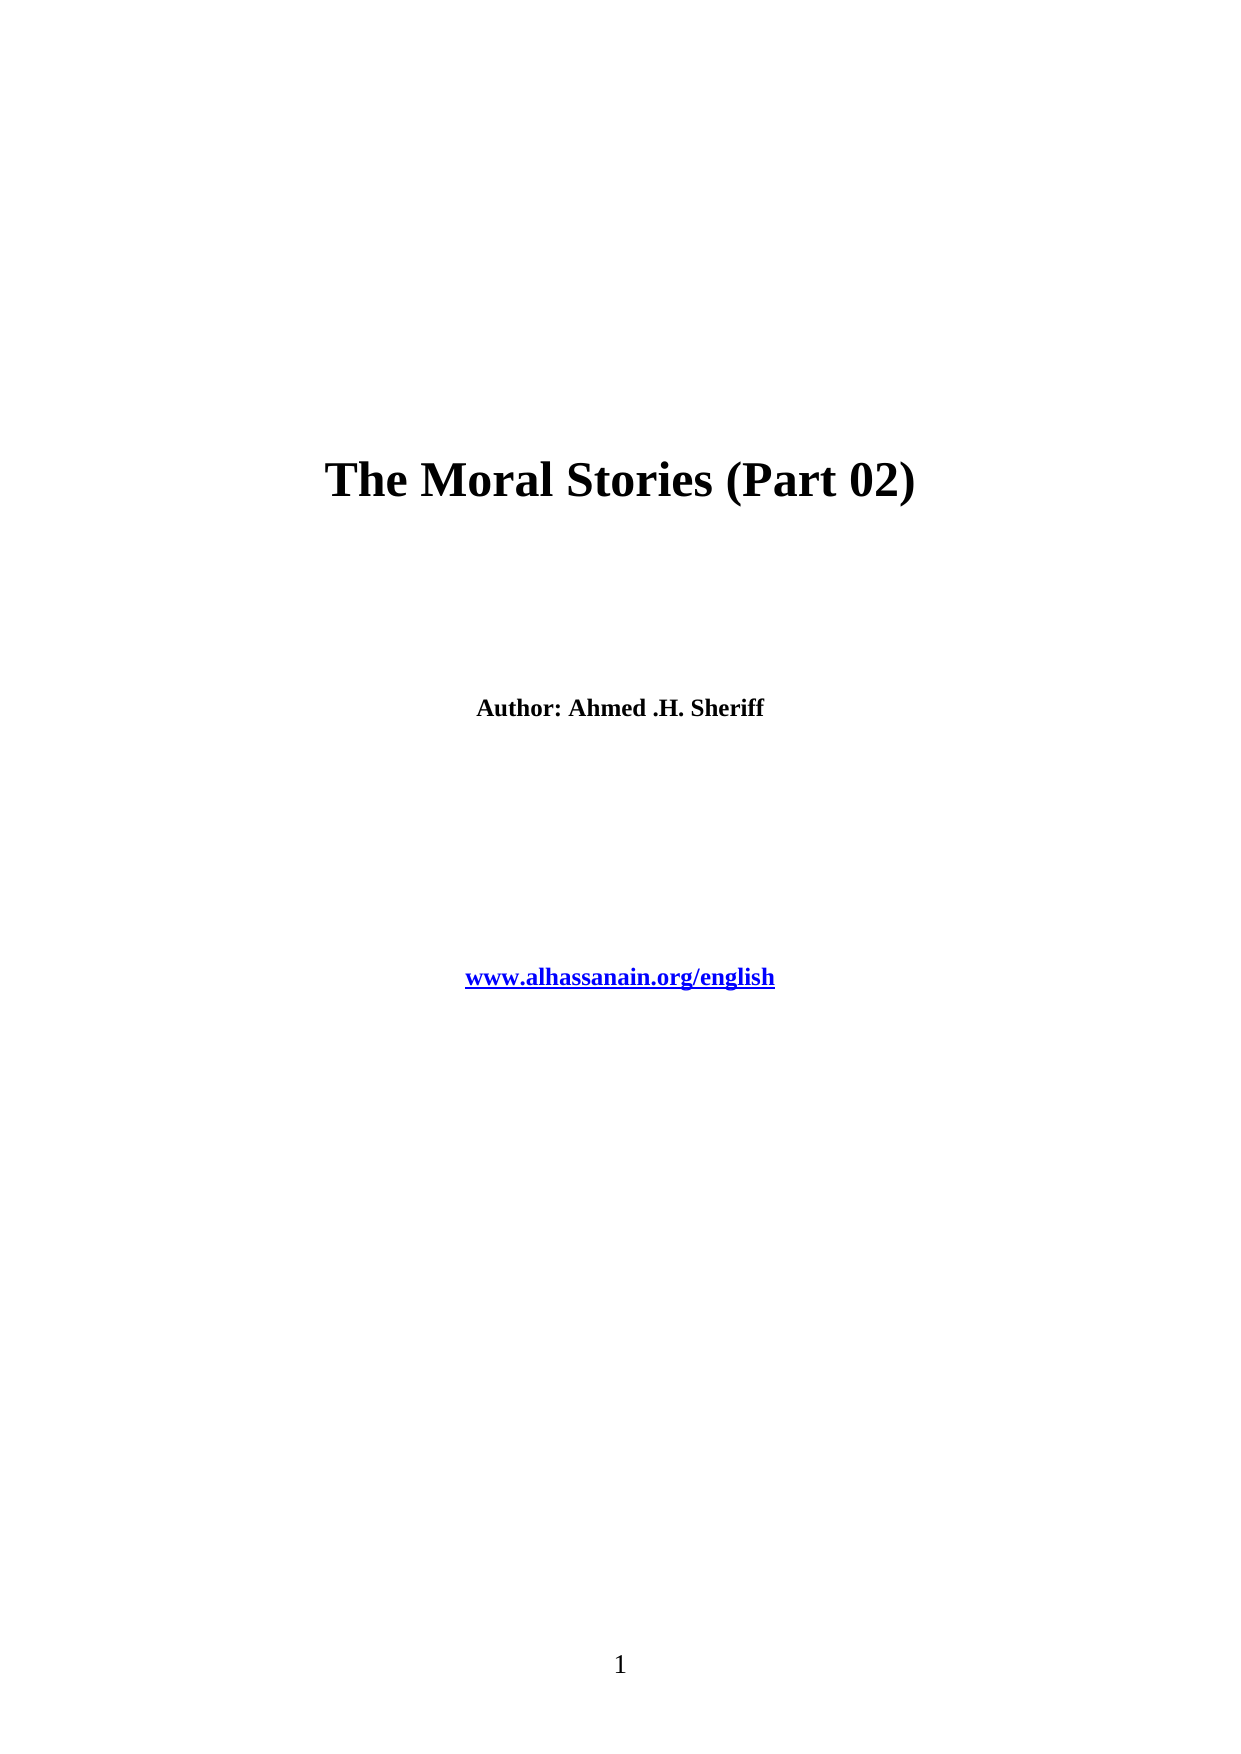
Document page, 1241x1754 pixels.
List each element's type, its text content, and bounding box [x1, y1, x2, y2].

text Author: Ahmed .H. Sheriff [236, 693, 1004, 722]
text The Moral Stories (Part 02) [236, 450, 1004, 507]
text www.alhassanain.org/english [236, 962, 1004, 991]
